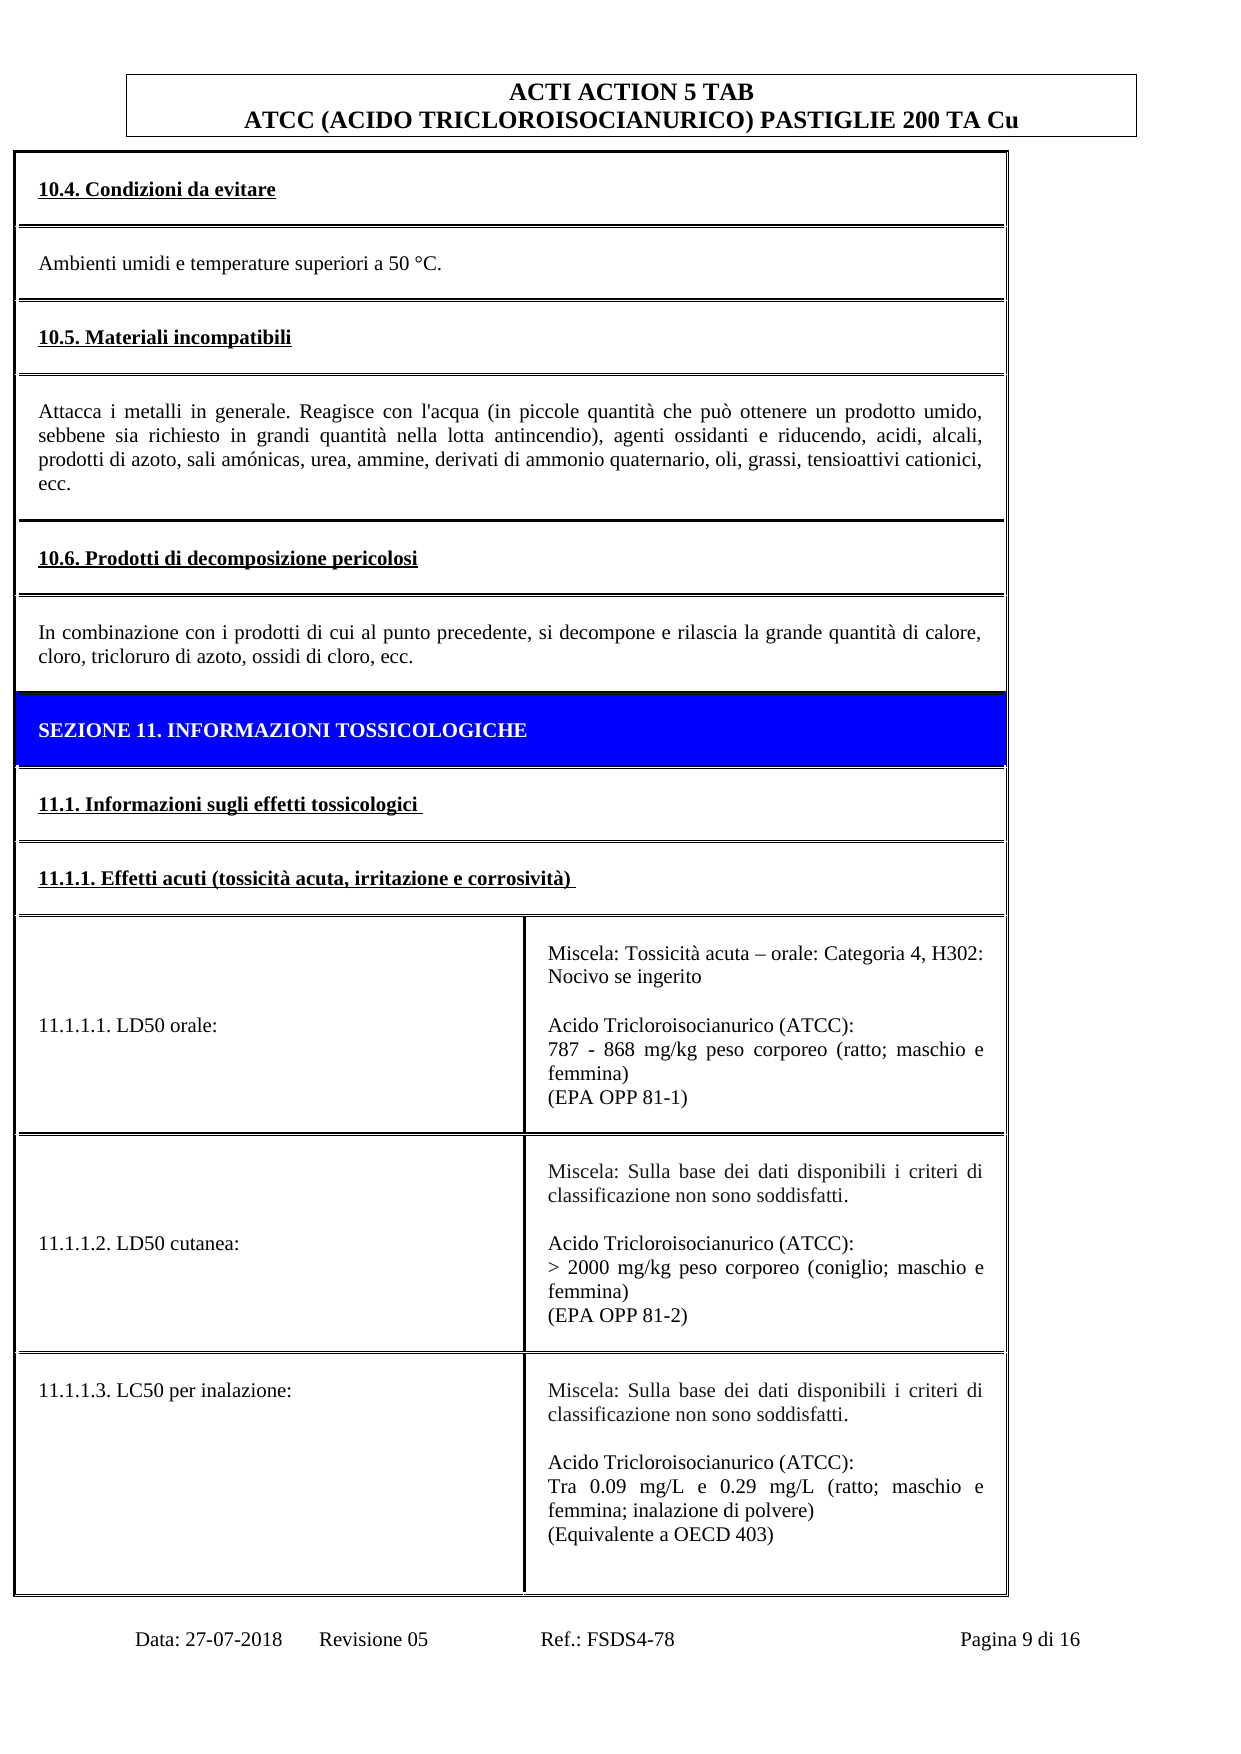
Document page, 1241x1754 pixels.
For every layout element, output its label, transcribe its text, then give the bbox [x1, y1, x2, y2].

table_cell 11.1.1. Effetti acuti (tossicità acuta, irritazione e corrosività) [16, 840, 1006, 914]
table_cell Ambienti umidi e temperature superiori a 50 °C. [16, 224, 1006, 298]
table_cell 11.1.1.2. LD50 cutanea: [16, 1132, 523, 1351]
table_cell In combinazione con i prodotti di cui al punto precedente, si decompone e rilascia la grande quantità di calore, cloro, tricloruro di azoto, ossidi di cloro, ecc. [16, 593, 1006, 691]
table_cell 10.6. Prodotti di decomposizione pericolosi [16, 519, 1006, 593]
table_cell 10.5. Materiali incompatibili [16, 298, 1006, 372]
table_cell SEZIONE 11. INFORMAZIONI TOSSICOLOGICHE [16, 691, 1006, 765]
table_cell Miscela: Tossicità acuta – orale: Categoria 4, H302: Nocivo se ingerito Acido Tricloroisocianurico (ATCC): 787 - 868 mg/kg peso corporeo (ratto; maschio e femmina) (EPA OPP 81-1) [524, 914, 1007, 1132]
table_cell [524, 1351, 1007, 1593]
table_cell 11.1.1.1. LD50 orale: [15, 914, 524, 1132]
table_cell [15, 1351, 524, 1593]
table_cell Miscela: Sulla base dei dati disponibili i criteri di classificazione non sono soddisfatti. Acido Tricloroisocianurico (ATCC): > 2000 mg/kg peso corporeo (coniglio; maschio e femmina) (EPA OPP 81-2) [526, 1132, 1006, 1351]
table_cell 10.4. Condizioni da evitare [16, 153, 1006, 224]
table_cell 11.1. Informazioni sugli effetti tossicologici [16, 765, 1006, 839]
table_cell Attacca i metalli in generale. Reagisce con l'acqua (in piccole quantità che può ottenere un prodotto umido, sebbene sia richiesto in grandi quantità nella lotta antincendio), agenti ossidanti e riducendo, acidi, alcali, prodotti di azoto, sali amónicas, urea, ammine, derivati di ammonio quaternario, oli, grassi, tensioattivi cationici, ecc. [16, 373, 1006, 519]
